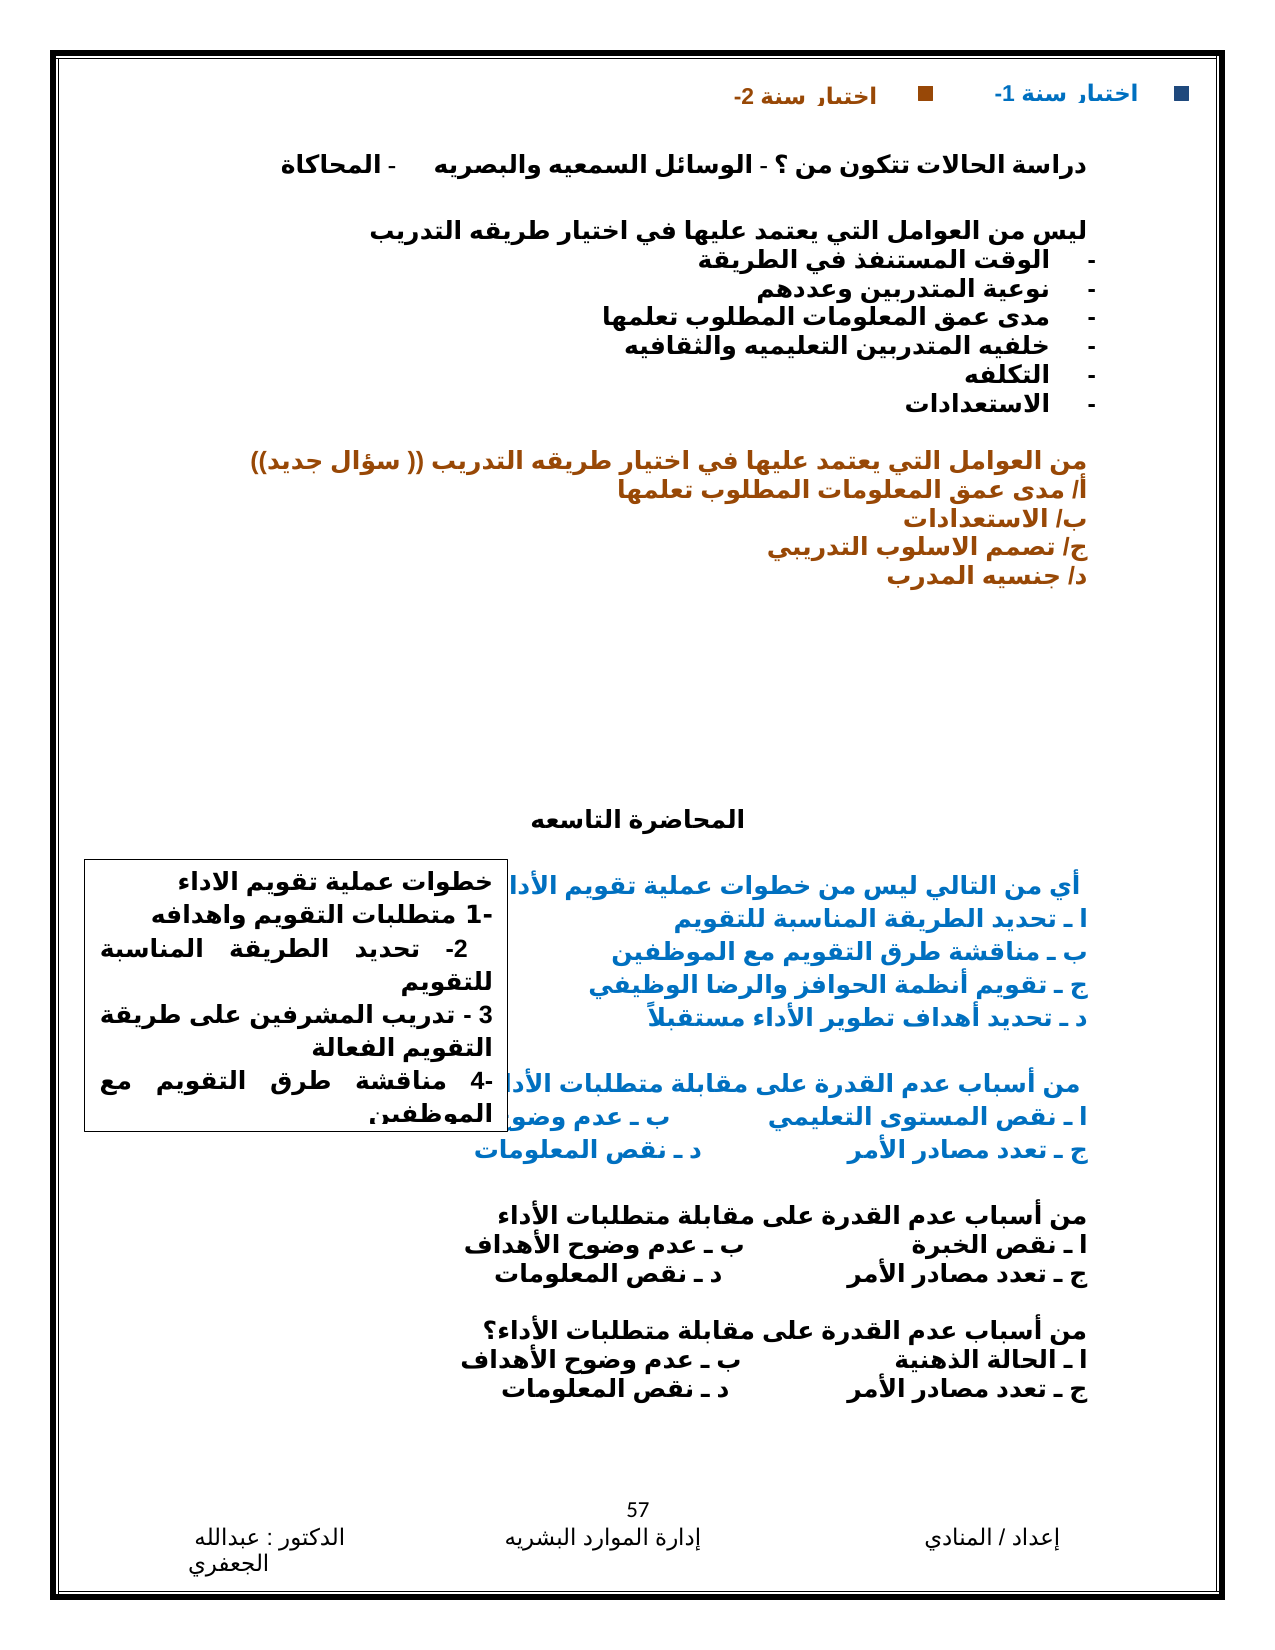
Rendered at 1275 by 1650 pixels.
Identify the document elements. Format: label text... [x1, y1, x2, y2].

text من أسباب عدم القدرة على مقابلة متطلبات الأداء؟ ا ـ الحالة الذهنية ب ـ عدم وضوح الأهداف ج ـ تعدد مصادر الأمر د ـ نقص المعلومات [187, 1316, 1087, 1403]
text دراسة الحالات تتكون من ؟ - الوسائل السمعيه والبصريه - المحاكاة [187, 150, 1087, 179]
text أي من التالي ليس من خطوات عملية تقويم الأداء؟ ((سؤال اختبار )) ا ـ تحديد الطريقة المناسبة للتقويم ب ـ مناقشة طرق التقويم مع الموظفين ج ـ تقويم أنظمة الحوافز والرضا الوظيفي د ـ تحديد أهداف تطوير الأداء مستقبلاً [508, 871, 1087, 1032]
list خلفيه المتدربين التعليميه والثقافيه [187, 331, 1087, 360]
list مدى عمق المعلومات المطلوب تعلمها [187, 302, 1087, 331]
text ج/ تصمم الاسلوب التدريبي [187, 532, 1087, 561]
list نوعية المتدربين وعددهم [187, 273, 1087, 302]
text المحاضرة التاسعه [187, 805, 1087, 834]
text د/ جنسيه المدرب [187, 561, 1087, 590]
list الاستعدادات [187, 388, 1087, 417]
text من العوامل التي يعتمد عليها في اختيار طريقه التدريب (( سؤال جديد)) [187, 446, 1087, 475]
text ليس من العوامل التي يعتمد عليها في اختيار طريقه التدريب [187, 216, 1087, 245]
list الوقت المستنفذ في الطريقة [187, 245, 1087, 273]
text من أسباب عدم القدرة على مقابلة متطلبات الأداء ا ـ نقص الخبرة ب ـ عدم وضوح الأهداف ج ـ تعدد مصادر الأمر د ـ نقص المعلومات [187, 1201, 1087, 1288]
text ب/ الاستعدادات [187, 503, 1087, 532]
text أ/ مدى عمق المعلومات المطلوب تعلمها [187, 475, 1087, 503]
list التكلفه [187, 360, 1087, 388]
text من أسباب عدم القدرة على مقابلة متطلبات الأداء؟(( سؤال اختبار )) ا ـ نقص المستوى التعليمي ب ـ عدم وضوح الأهداف ج ـ تعدد مصادر الأمر د ـ نقص المعلومات [187, 1036, 1087, 1164]
